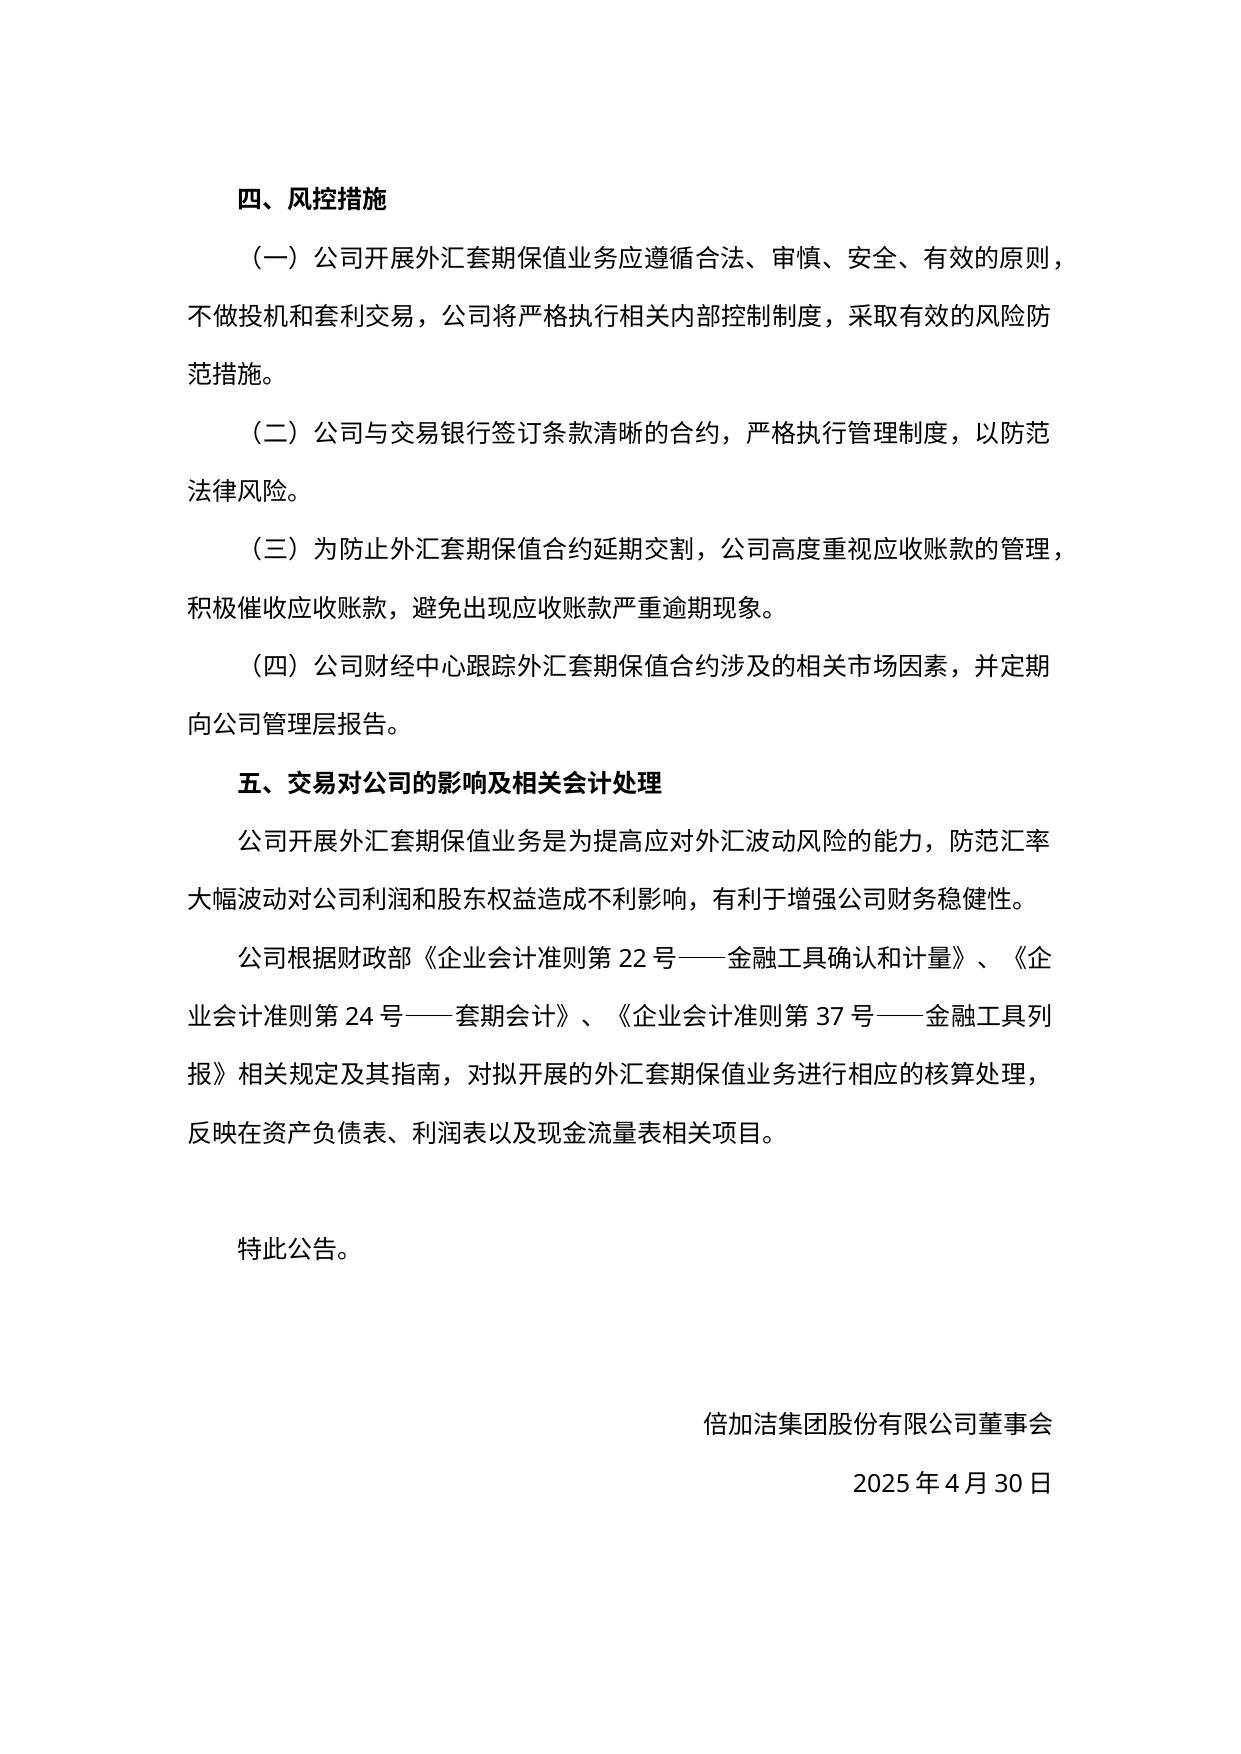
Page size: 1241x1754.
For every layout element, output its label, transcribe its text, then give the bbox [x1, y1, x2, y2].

text 倍加洁集团股份有限公司董事会 [187, 1387, 1053, 1445]
text 特此公告。 [187, 1212, 1053, 1270]
text 五、交易对公司的影响及相关会计处理 [187, 745, 1053, 804]
text （一）公司开展外汇套期保值业务应遵循合法、审慎、安全、有效的原则，不做投机和套利交易，公司将严格执行相关内部控制制度，采取有效的风险防范措施。 [187, 220, 1053, 395]
text （三）为防止外汇套期保值合约延期交割，公司高度重视应收账款的管理，积极催收应收账款，避免出现应收账款严重逾期现象。 [187, 512, 1053, 629]
text （四）公司财经中心跟踪外汇套期保值合约涉及的相关市场因素，并定期向公司管理层报告。 [187, 629, 1053, 745]
text 四、风控措施 [187, 162, 1053, 220]
text 2025年4月30日 [187, 1445, 1053, 1504]
text 公司根据财政部《企业会计准则第22号——金融工具确认和计量》、《企业会计准则第24号——套期会计》、《企业会计准则第37号——金融工具列报》相关规定及其指南，对拟开展的外汇套期保值业务进行相应的核算处理，反映在资产负债表、利润表以及现金流量表相关项目。 [187, 920, 1053, 1154]
text （二）公司与交易银行签订条款清晰的合约，严格执行管理制度，以防范法律风险。 [187, 395, 1053, 512]
text 公司开展外汇套期保值业务是为提高应对外汇波动风险的能力，防范汇率大幅波动对公司利润和股东权益造成不利影响，有利于增强公司财务稳健性。 [187, 804, 1053, 920]
